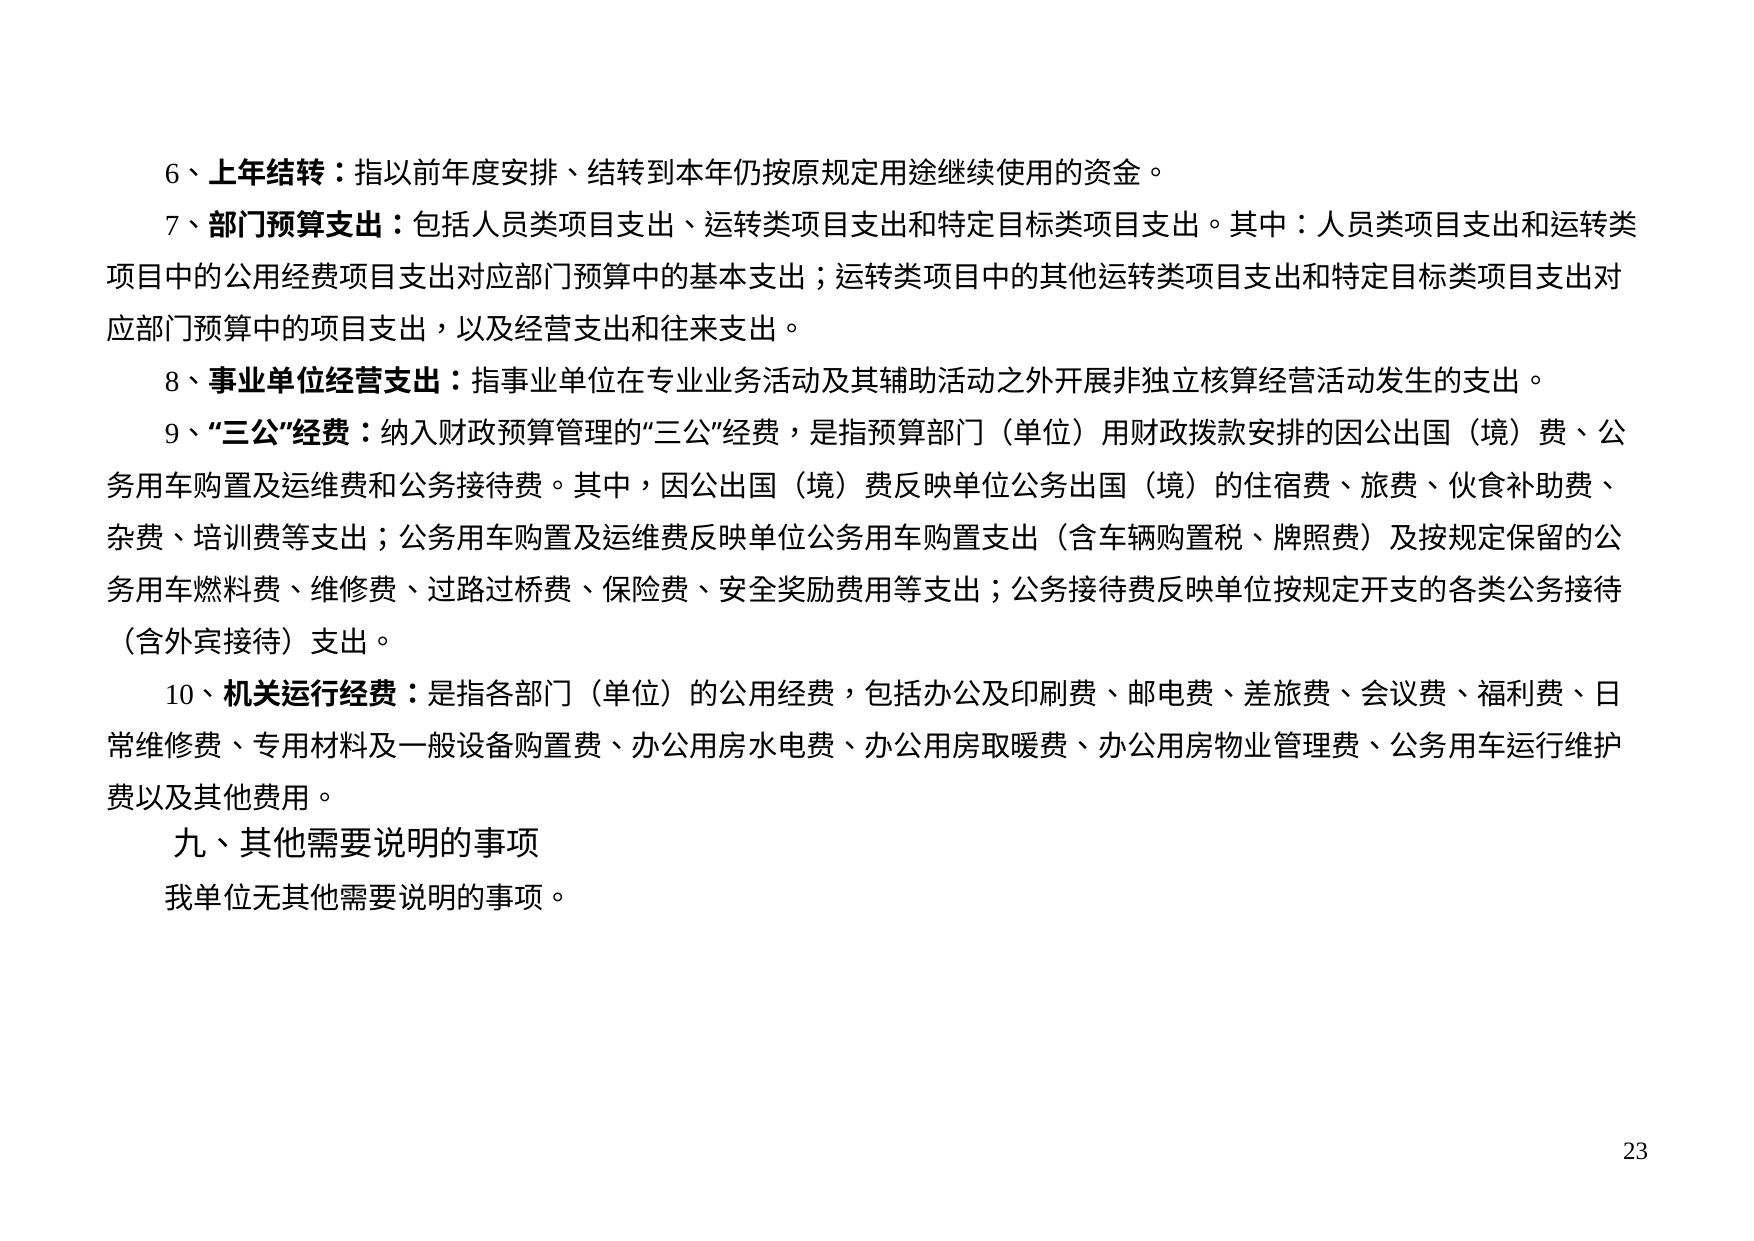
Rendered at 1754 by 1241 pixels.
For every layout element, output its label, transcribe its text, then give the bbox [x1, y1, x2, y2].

text 8、事业单位经营支出：指事业单位在专业业务活动及其辅助活动之外开展非独立核算经营活动发生的支出。 [106, 350, 1648, 402]
text 九、其他需要说明的事项 [106, 820, 1648, 865]
text 9、“三公”经费：纳入财政预算管理的“三公”经费，是指预算部门（单位）用财政拨款安排的因公出国（境）费、公务用车购置及运维费和公务接待费。其中，因公出国（境）费反映单位公务出国（境）的住宿费、旅费、伙食补助费、杂费、培训费等支出；公务用车购置及运维费反映单位公务用车购置支出（含车辆购置税、牌照费）及按规定保留的公务用车燃料费、维修费、过路过桥费、保险费、安全奖励费用等支出；公务接待费反映单位按规定开支的各类公务接待（含外宾接待）支出。 [106, 402, 1648, 663]
text 我单位无其他需要说明的事项。 [106, 866, 1648, 918]
text 10、机关运行经费：是指各部门（单位）的公用经费，包括办公及印刷费、邮电费、差旅费、会议费、福利费、日常维修费、专用材料及一般设备购置费、办公用房水电费、办公用房取暖费、办公用房物业管理费、公务用车运行维护费以及其他费用。 [106, 663, 1648, 819]
text 6、上年结转：指以前年度安排、结转到本年仍按原规定用途继续使用的资金。 [106, 142, 1648, 194]
text 7、部门预算支出：包括人员类项目支出、运转类项目支出和特定目标类项目支出。其中：人员类项目支出和运转类项目中的公用经费项目支出对应部门预算中的基本支出；运转类项目中的其他运转类项目支出和特定目标类项目支出对应部门预算中的项目支出，以及经营支出和往来支出。 [106, 194, 1648, 350]
